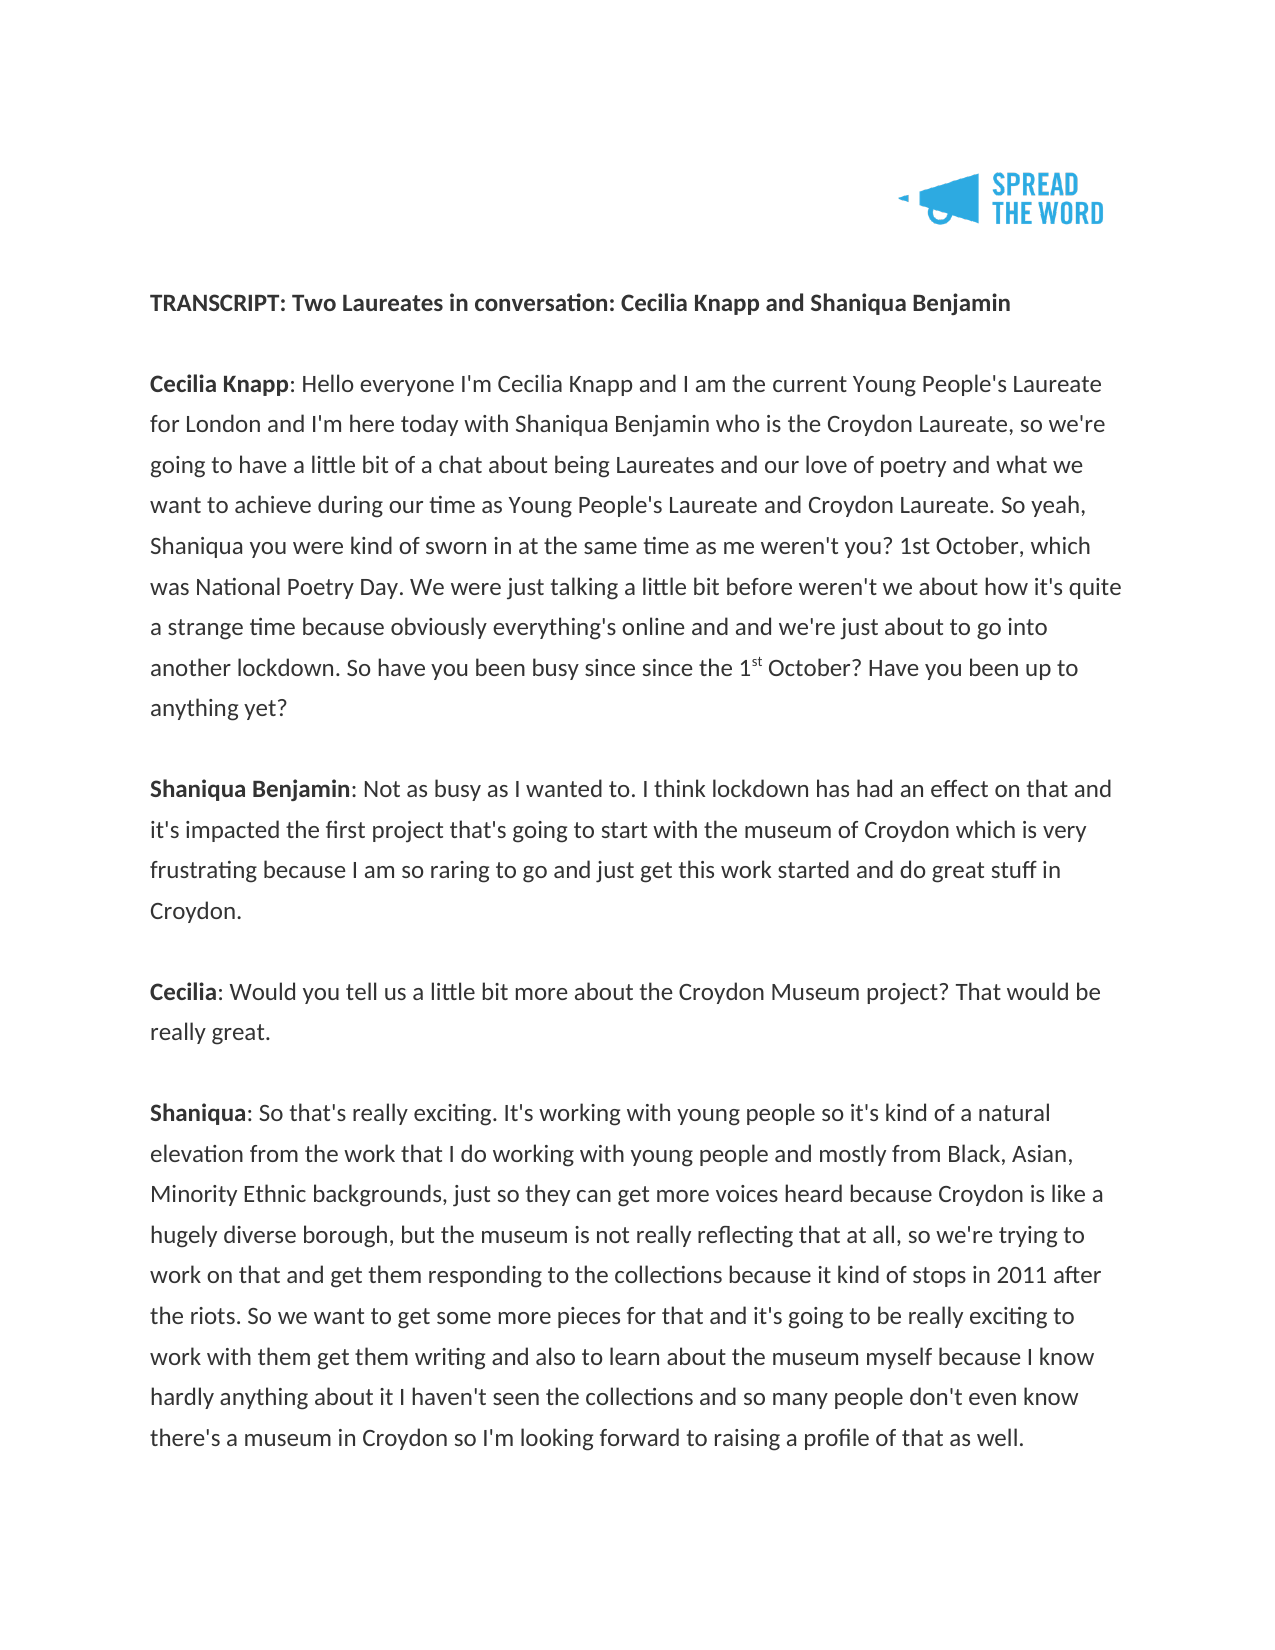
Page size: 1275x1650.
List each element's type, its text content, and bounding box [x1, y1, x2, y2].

text Shaniqua: So that's really exciting. It's working with young people so it's kind of a natural elevation from the work that I do working with young people and mostly from Black, Asian, Minority Ethnic backgrounds, just so they can get more voices heard because Croydon is like a hugely diverse borough, but the museum is not really reflecting that at all, so we're trying to work on that and get them responding to the collections because it kind of stops in 2011 after the riots. So we want to get some more pieces for that and it's going to be really exciting to work with them get them writing and also to learn about the museum myself because I know hardly anything about it I haven't seen the collections and so many people don't even know there's a museum in Croydon so I'm looking forward to raising a profile of that as well. [150, 1097, 1125, 1452]
text Cecilia Knapp: Hello everyone I'm Cecilia Knapp and I am the current Young People's Laureate for London and I'm here today with Shaniqua Benjamin who is the Croydon Laureate, so we're going to have a little bit of a chat about being Laureates and our love of poetry and what we want to achieve during our time as Young People's Laureate and Croydon Laureate. So yeah, Shaniqua you were kind of sworn in at the same time as me weren't you? 1st October, which was National Poetry Day. We were just talking a little bit before weren't we about how it's quite a strange time because obviously everything's online and and we're just about to go into another lockdown. So have you been busy since since the 1st October? Have you been up to anything yet? [150, 368, 1125, 723]
picture [875, 150, 1125, 247]
text Shaniqua Benjamin: Not as busy as I wanted to. I think lockdown has had an effect on that and it's impacted the first project that's going to start with the museum of Croydon which is very frustrating because I am so raring to go and just get this work started and do great stuff in Croydon. [150, 773, 1125, 925]
text TRANSCRIPT: Two Laureates in conversation: Cecilia Knapp and Shaniqua Benjamin [150, 287, 1125, 318]
text Cecilia: Would you tell us a little bit more about the Croydon Museum project? That would be really great. [150, 976, 1125, 1047]
